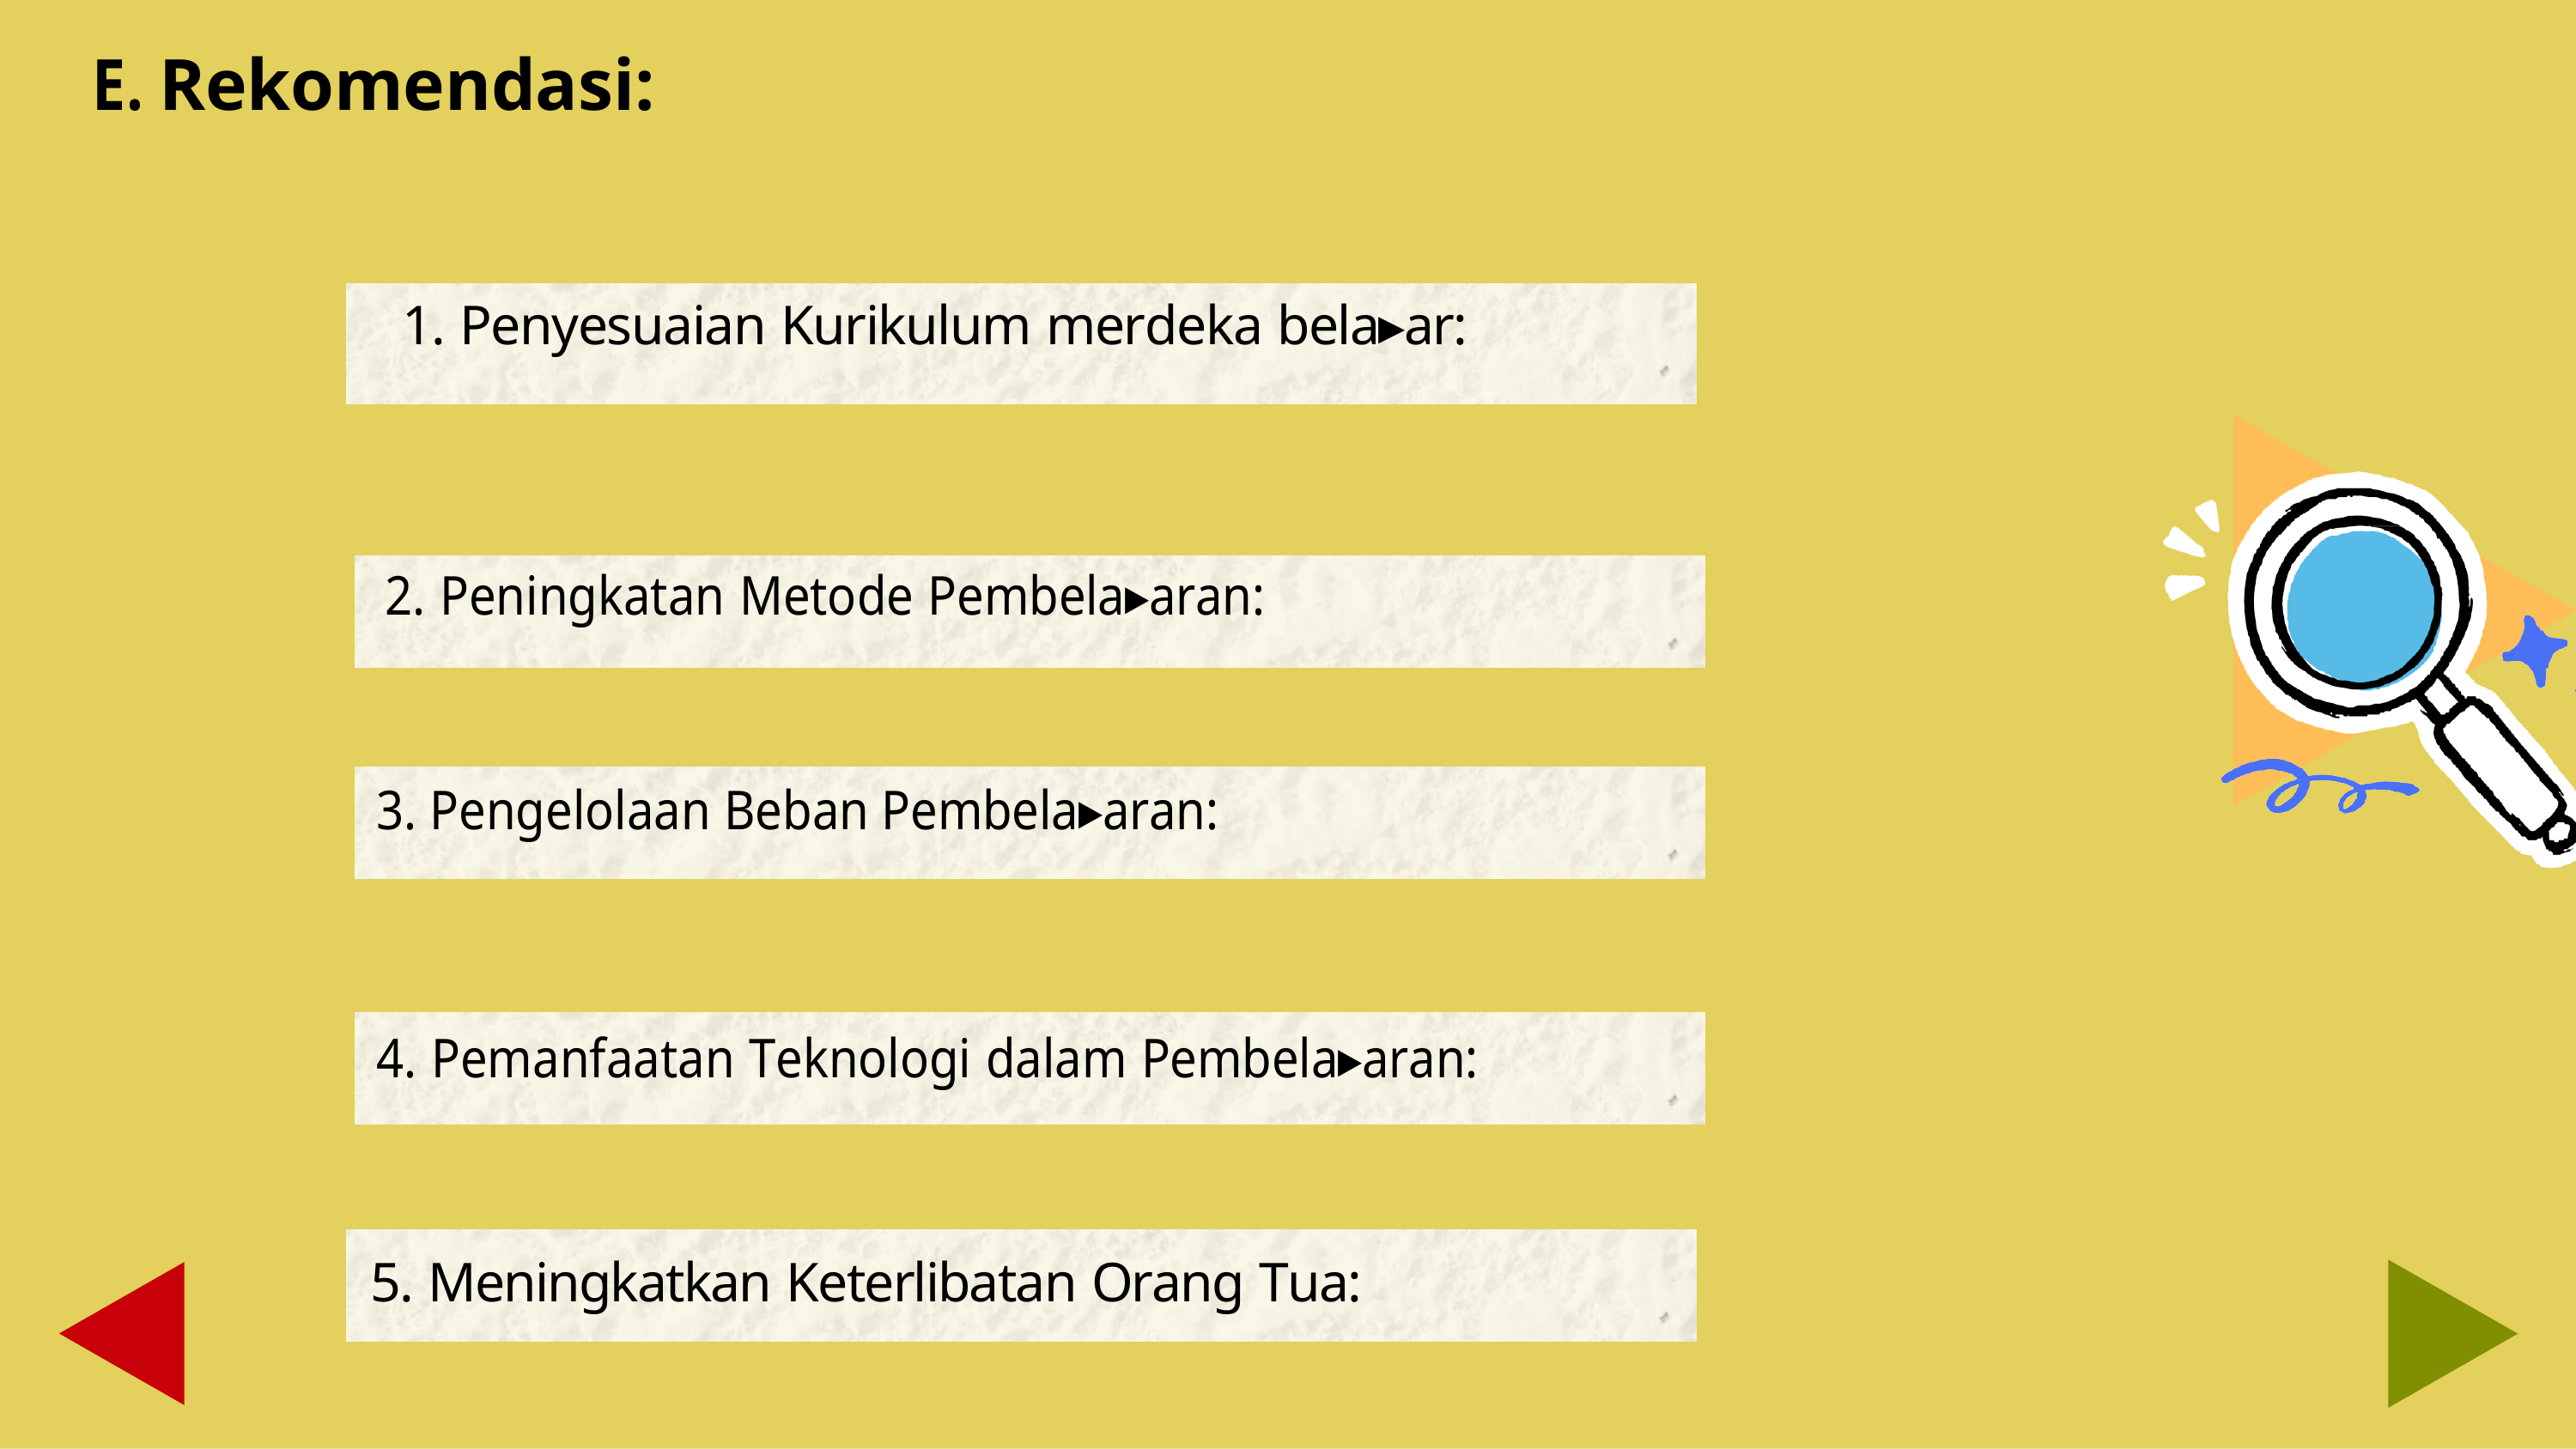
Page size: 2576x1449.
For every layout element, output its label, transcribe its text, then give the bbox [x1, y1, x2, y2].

picture [346, 1229, 1697, 1342]
picture [355, 1012, 1705, 1125]
picture [346, 283, 1697, 404]
picture [355, 555, 1705, 668]
subtitle E. Rekomendasi: [93, 50, 2254, 125]
picture [355, 767, 1705, 879]
picture [2163, 471, 2576, 868]
